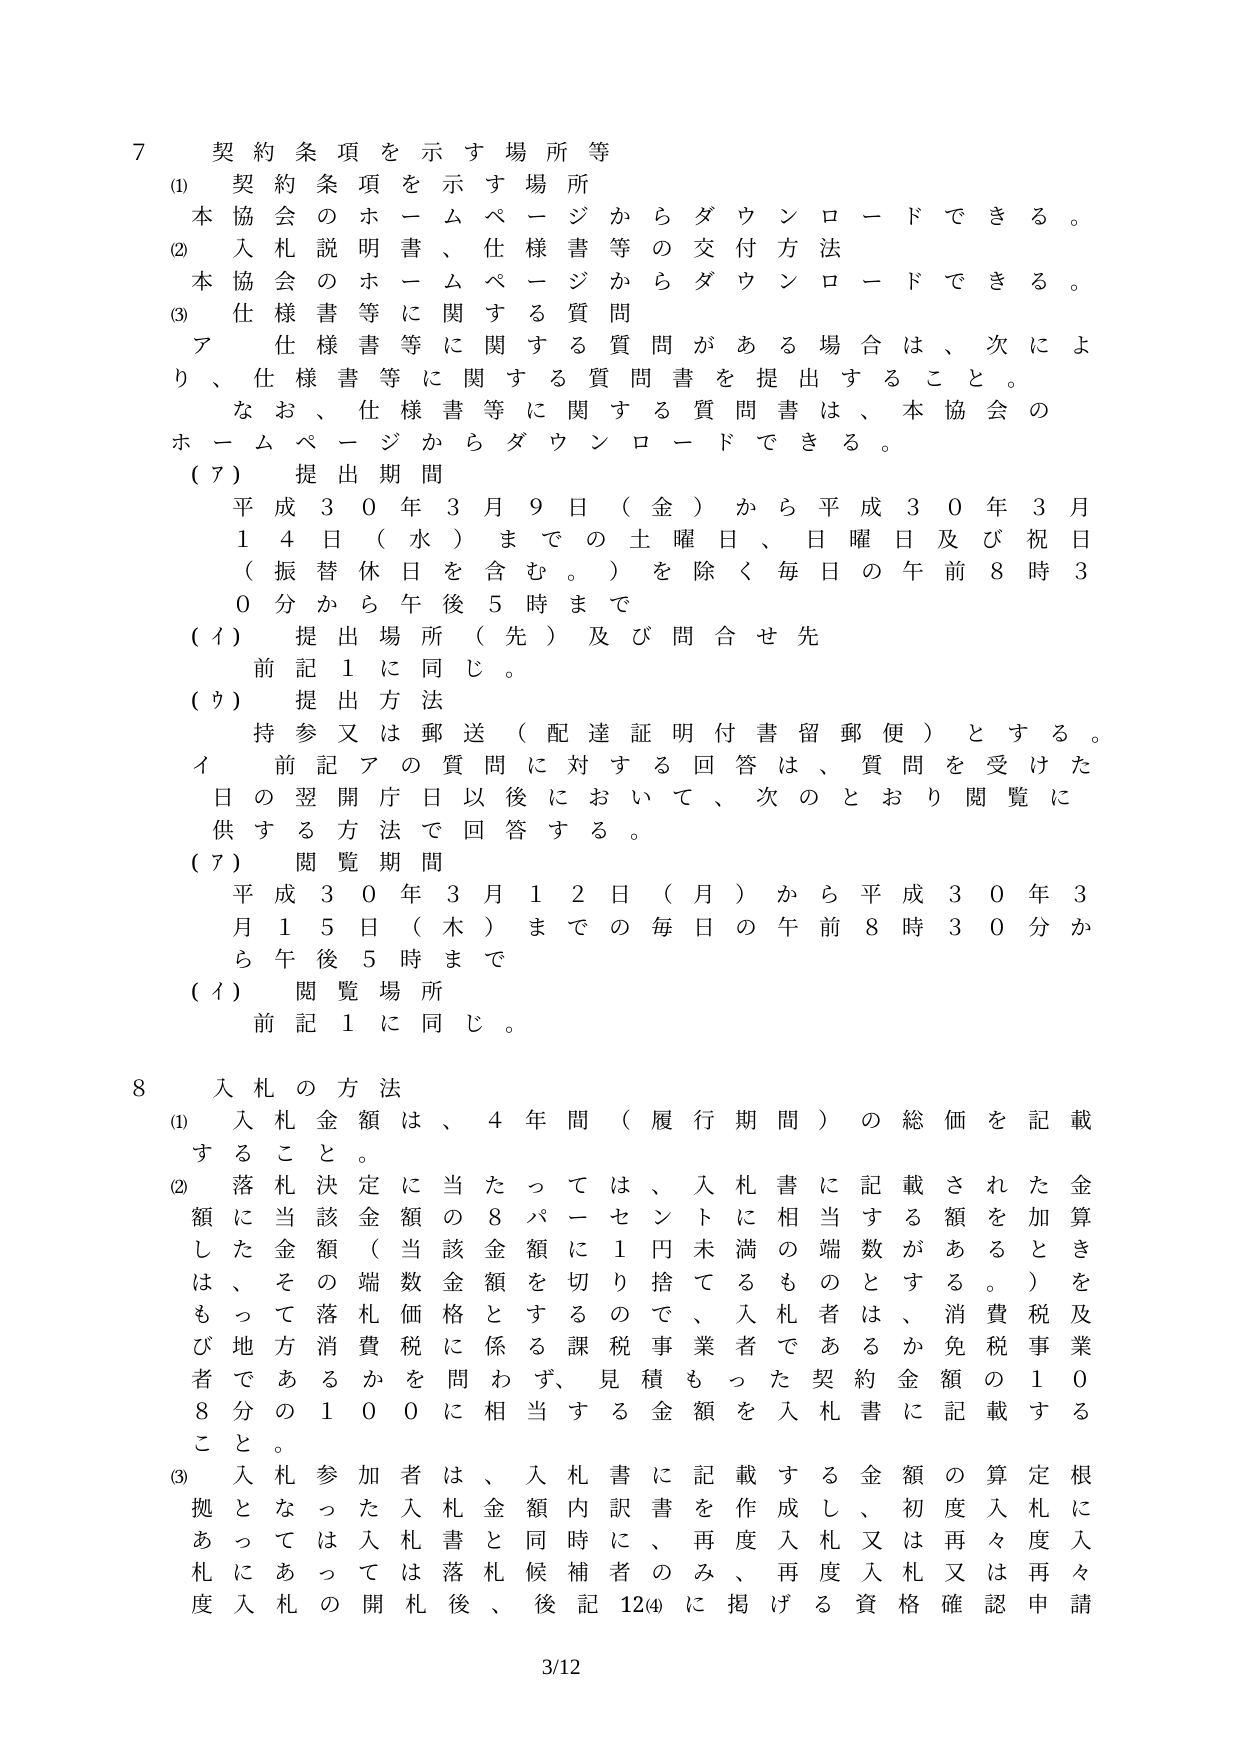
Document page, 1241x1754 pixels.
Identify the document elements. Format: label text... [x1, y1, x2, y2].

text イ 前記アの質問に対する回答は、質問を受けた日の翌開庁日以後において、次のとおり閲覧に供する方法で回答する。 [170, 748, 1112, 845]
text ⑵ 落札決定に当たっては、入札書に記載された金額に当該金額の８パーセントに相当する額を加算した金額（当該金額に１円未満の端数があるときは、その端数金額を切り捨てるものとする。）をもって落札価格とするので、入札者は、消費税及び地方消費税に係る課税事業者であるか免税事業者であるかを問わず、見積もった契約金額の１０８分の１００に相当する金額を入札書に記載すること。 [149, 1168, 1112, 1458]
text 平成３０年３月１２日（月）から平成３０年３月１５日（木）までの毎日の午前８時３０分から午後５時まで [212, 877, 1112, 974]
text ⑴ 契約条項を示す場所 [149, 167, 1112, 199]
text (ｲ) 閲覧場所 [128, 974, 1112, 1006]
text 前記１に同じ。 [128, 1006, 1112, 1038]
text ８ 入札の方法 [128, 1071, 1112, 1103]
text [149, 1458, 1112, 1620]
text ７ 契約条項を示す場所等 [128, 134, 1112, 167]
text ⑶ 仕様書等に関する質問 [149, 296, 1112, 328]
text (ｳ) 提出方法 [128, 683, 1112, 716]
text 平成３０年３月９日（金）から平成３０年３月１４日（水）までの土曜日、日曜日及び祝日（振替休日を含む。）を除く毎日の午前８時３０分から午後５時まで [212, 489, 1112, 619]
text 本協会のホームページからダウンロードできる。 [170, 263, 1112, 296]
text (ｱ) 提出期間 [128, 457, 1112, 489]
text なお、仕様書等に関する質問書は、本協会のホームページからダウンロードできる。 [149, 393, 1112, 457]
text (ｱ) 閲覧期間 [128, 845, 1112, 877]
text ⑴ 入札金額は、４年間（履行期間）の総価を記載すること。 [149, 1103, 1112, 1168]
text 本協会のホームページからダウンロードできる。 [168, 199, 1112, 231]
text ⑵ 入札説明書、仕様書等の交付方法 [149, 231, 1112, 263]
text 持参又は郵送（配達証明付書留郵便）とする。 [128, 716, 1112, 748]
text 前記１に同じ。 [128, 651, 1112, 683]
text ア 仕様書等に関する質問がある場合は、次により、仕様書等に関する質問書を提出すること。 [149, 328, 1112, 393]
text (ｲ) 提出場所（先）及び問合せ先 [128, 619, 1112, 651]
